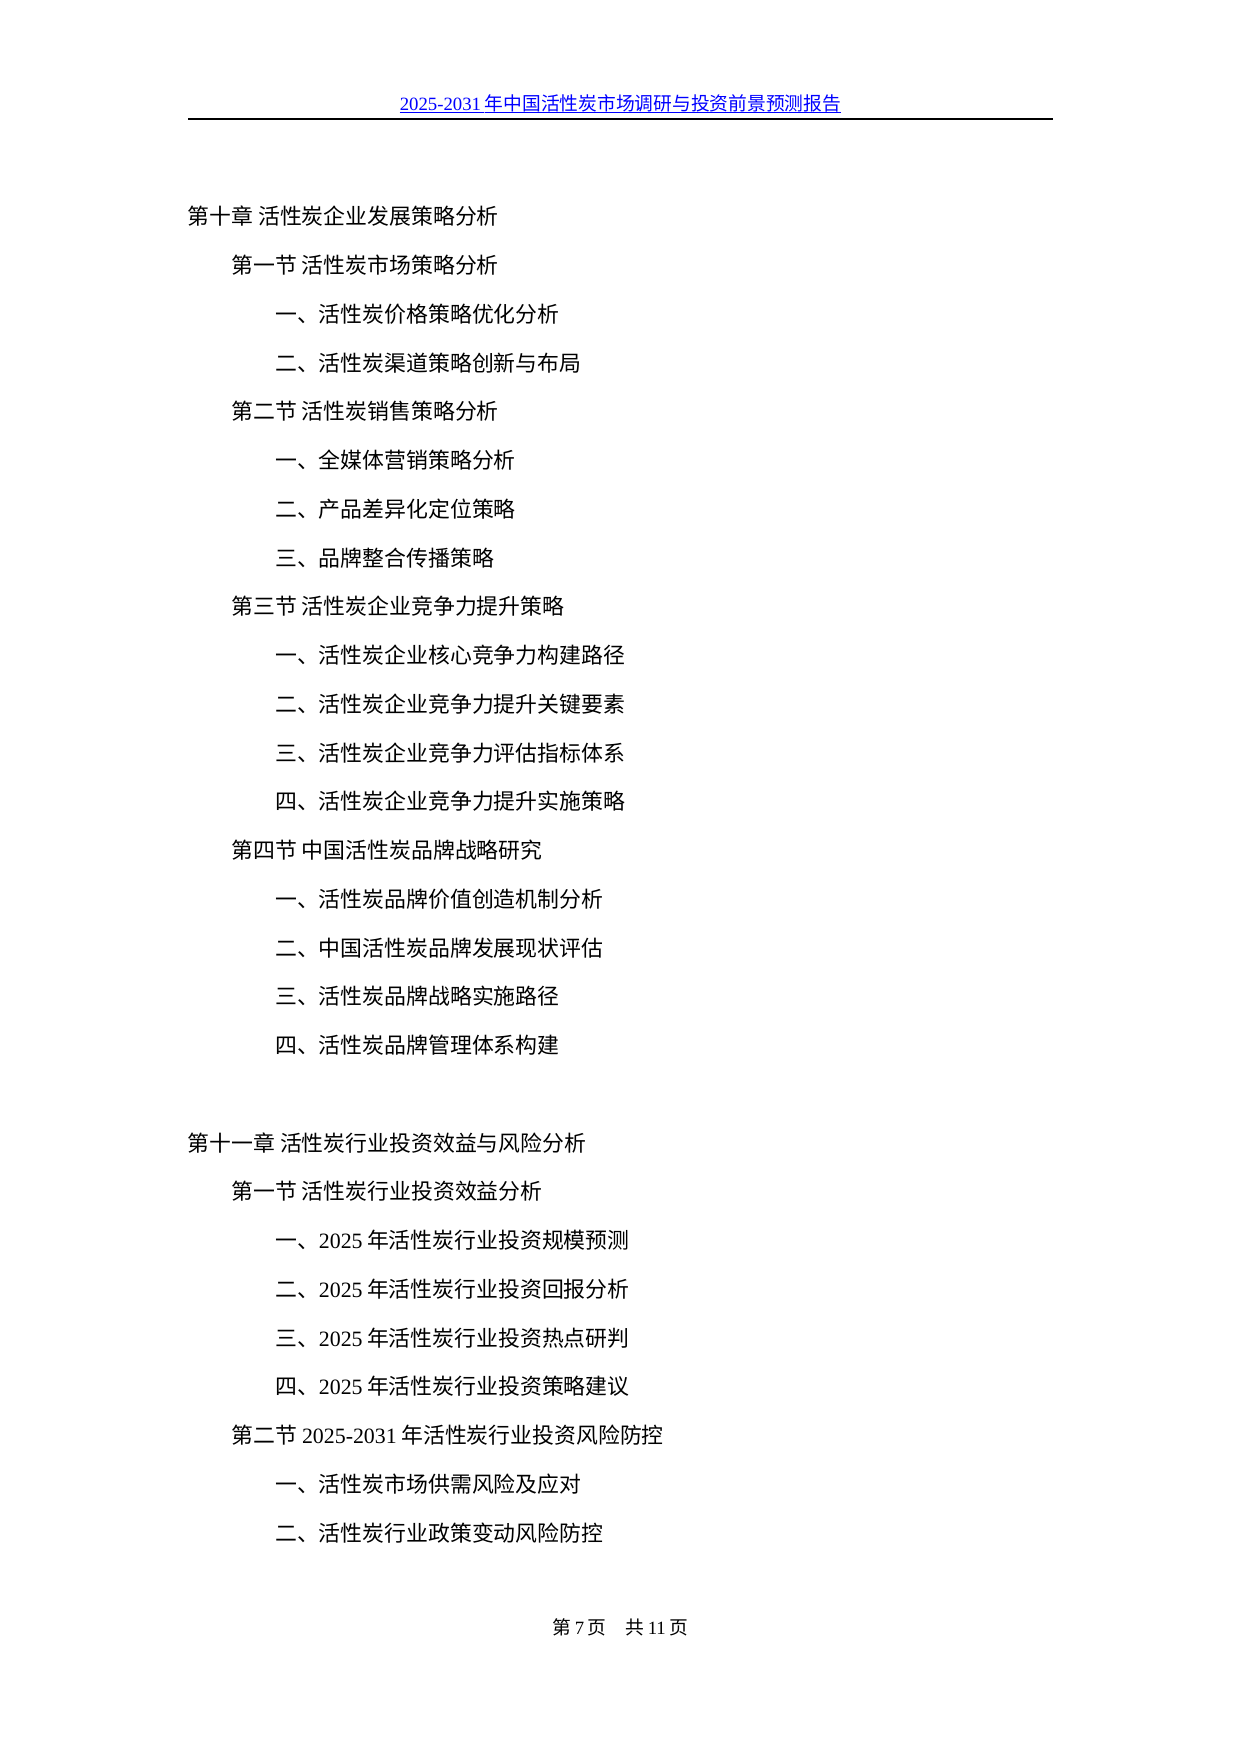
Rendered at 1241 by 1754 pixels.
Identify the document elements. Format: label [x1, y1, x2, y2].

text [187, 150, 1053, 1548]
